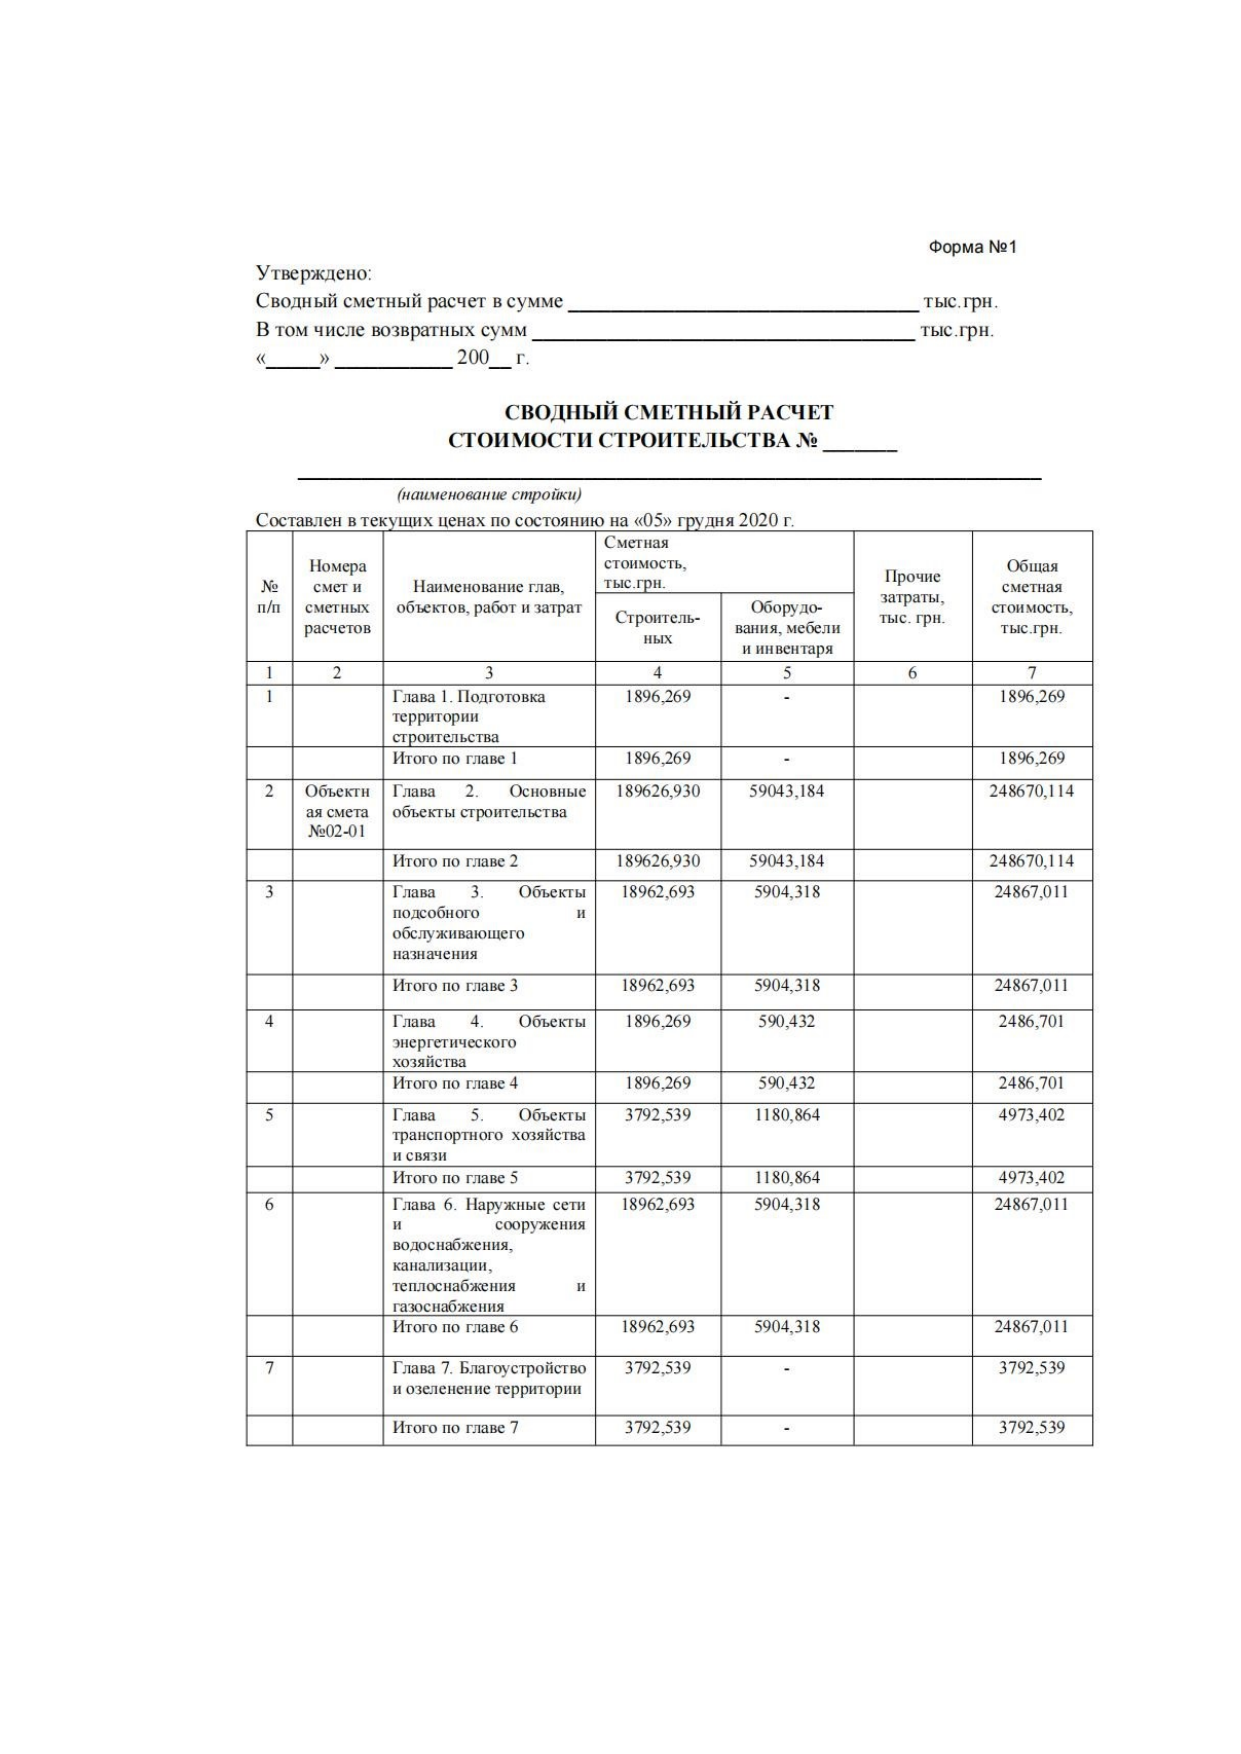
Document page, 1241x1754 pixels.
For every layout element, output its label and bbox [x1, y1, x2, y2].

picture [187, 150, 1117, 1506]
